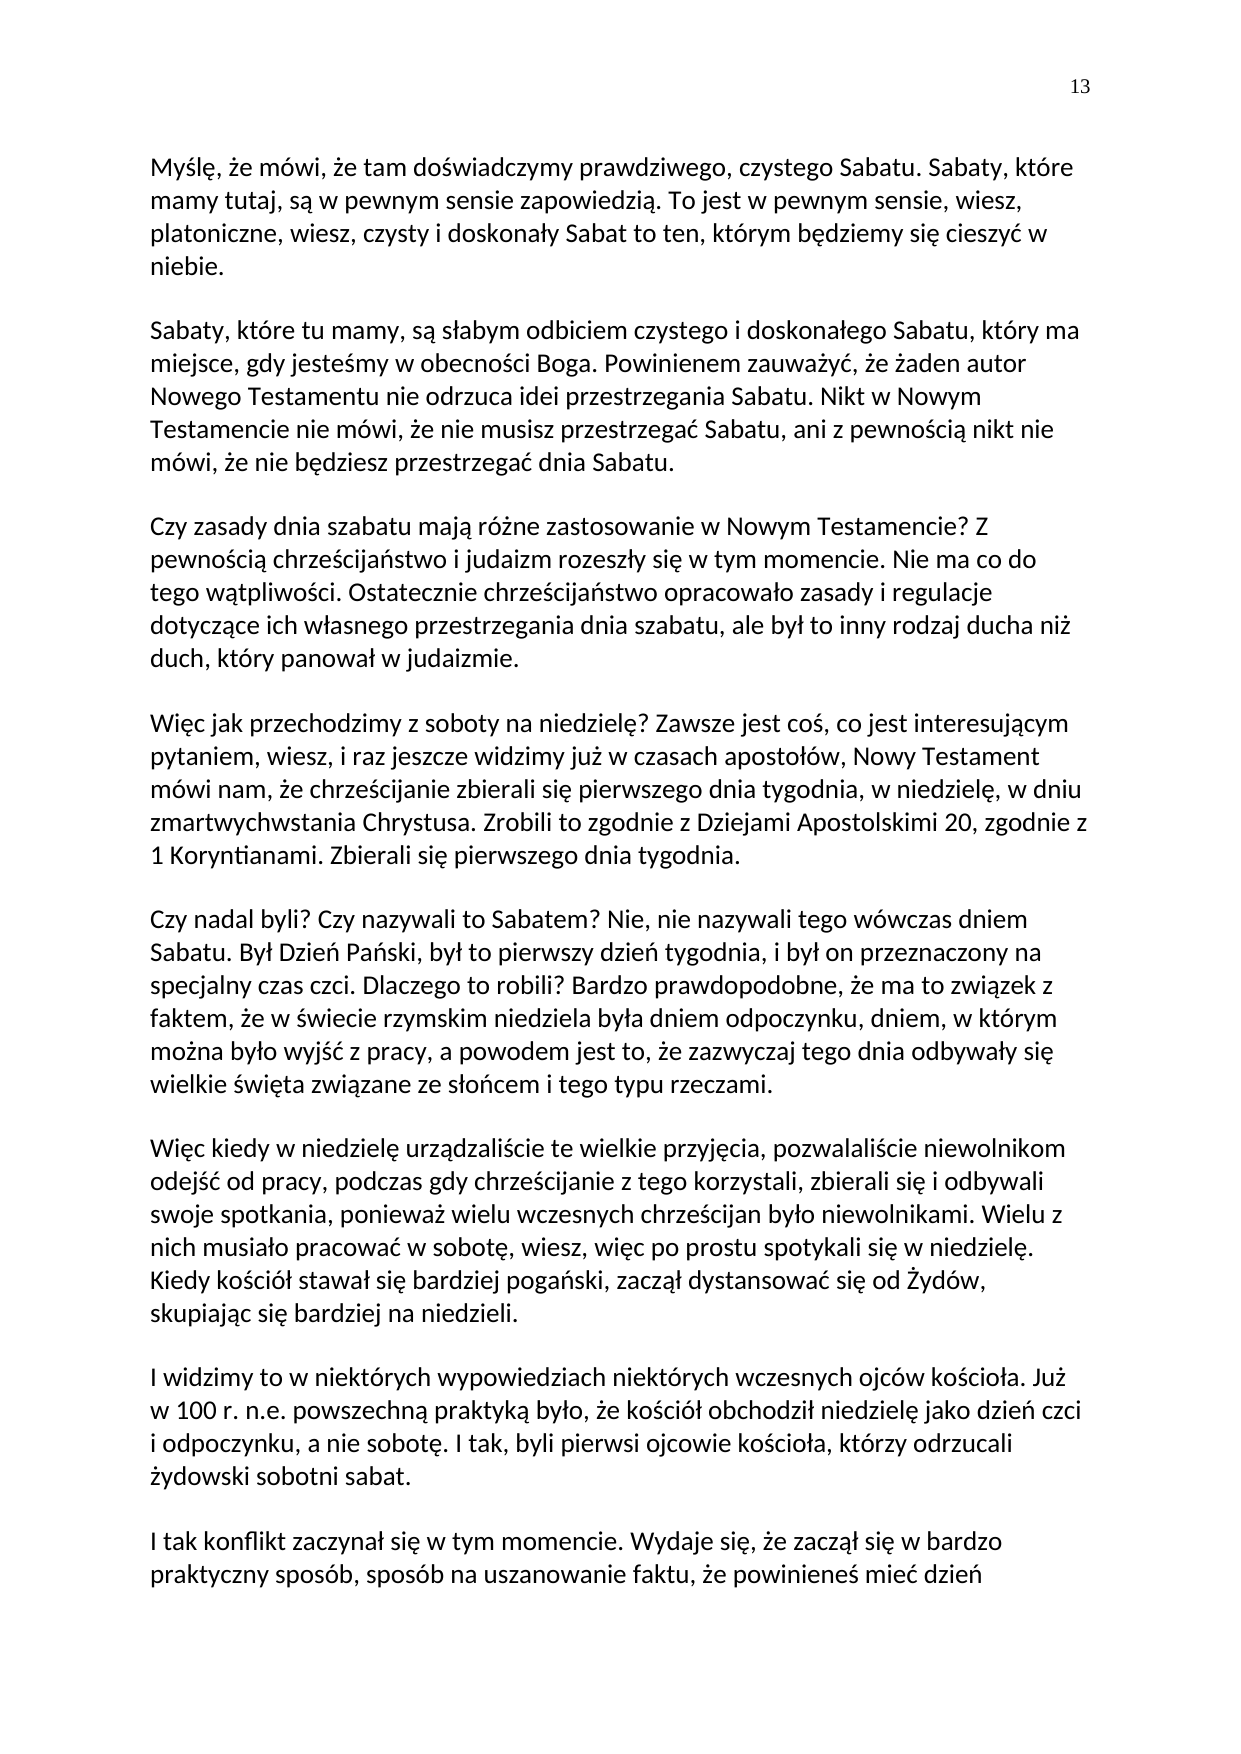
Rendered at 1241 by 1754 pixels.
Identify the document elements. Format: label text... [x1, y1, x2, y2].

text Czy nadal byli? Czy nazywali to Sabatem? Nie, nie nazywali tego wówczas dniem Sabatu. Był Dzień Pański, był to pierwszy dzień tygodnia, i był on przeznaczony na specjalny czas czci. Dlaczego to robili? Bardzo prawdopodobne, że ma to związek z faktem, że w świecie rzymskim niedziela była dniem odpoczynku, dniem, w którym można było wyjść z pracy, a powodem jest to, że zazwyczaj tego dnia odbywały się wielkie święta związane ze słońcem i tego typu rzeczami. [150, 902, 1090, 1100]
text Więc kiedy w niedzielę urządzaliście te wielkie przyjęcia, pozwalaliście niewolnikom odejść od pracy, podczas gdy chrześcijanie z tego korzystali, zbierali się i odbywali swoje spotkania, ponieważ wielu wczesnych chrześcijan było niewolnikami. Wielu z nich musiało pracować w sobotę, wiesz, więc po prostu spotykali się w niedzielę. Kiedy kościół stawał się bardziej pogański, zaczął dystansować się od Żydów, skupiając się bardziej na niedzieli. [150, 1131, 1090, 1329]
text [150, 1524, 1090, 1590]
text I widzimy to w niektórych wypowiedziach niektórych wczesnych ojców kościoła. Już w 100 r. n.e. powszechną praktyką było, że kościół obchodził niedzielę jako dzień czci i odpoczynku, a nie sobotę. I tak, byli pierwsi ojcowie kościoła, którzy odrzucali żydowski sobotni sabat. [150, 1361, 1090, 1493]
text Myślę, że mówi, że tam doświadczymy prawdziwego, czystego Sabatu. Sabaty, które mamy tutaj, są w pewnym sensie zapowiedzią. To jest w pewnym sensie, wiesz, platoniczne, wiesz, czysty i doskonały Sabat to ten, którym będziemy się cieszyć w niebie. [150, 150, 1090, 282]
text Czy zasady dnia szabatu mają różne zastosowanie w Nowym Testamencie? Z pewnością chrześcijaństwo i judaizm rozeszły się w tym momencie. Nie ma co do tego wątpliwości. Ostatecznie chrześcijaństwo opracowało zasady i regulacje dotyczące ich własnego przestrzegania dnia szabatu, ale był to inny rodzaj ducha niż duch, który panował w judaizmie. [150, 509, 1090, 674]
text Więc jak przechodzimy z soboty na niedzielę? Zawsze jest coś, co jest interesującym pytaniem, wiesz, i raz jeszcze widzimy już w czasach apostołów, Nowy Testament mówi nam, że chrześcijanie zbierali się pierwszego dnia tygodnia, w niedzielę, w dniu zmartwychwstania Chrystusa. Zrobili to zgodnie z Dziejami Apostolskimi 20, zgodnie z 1 Koryntianami. Zbierali się pierwszego dnia tygodnia. [150, 706, 1090, 871]
text Sabaty, które tu mamy, są słabym odbiciem czystego i doskonałego Sabatu, który ma miejsce, gdy jesteśmy w obecności Boga. Powinienem zauważyć, że żaden autor Nowego Testamentu nie odrzuca idei przestrzegania Sabatu. Nikt w Nowym Testamencie nie mówi, że nie musisz przestrzegać Sabatu, ani z pewnością nikt nie mówi, że nie będziesz przestrzegać dnia Sabatu. [150, 313, 1090, 478]
